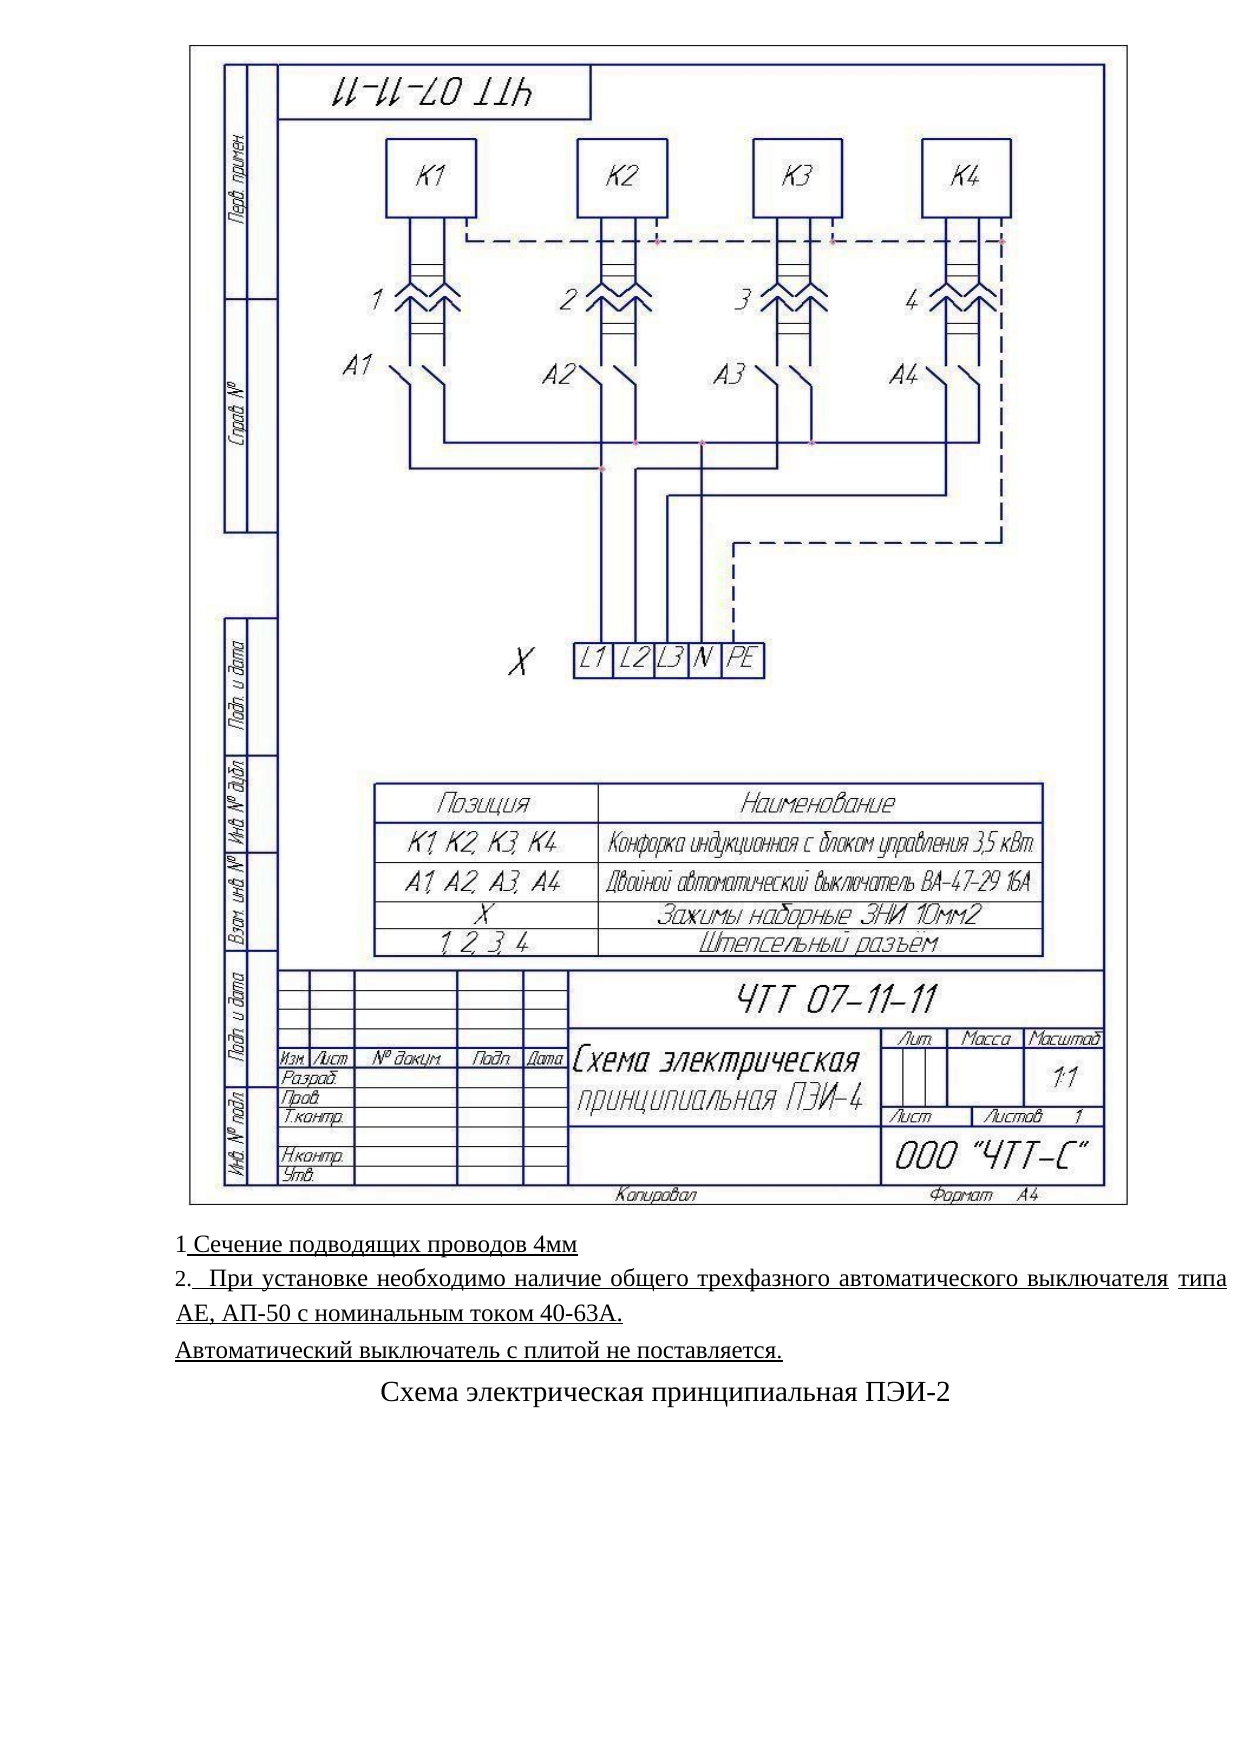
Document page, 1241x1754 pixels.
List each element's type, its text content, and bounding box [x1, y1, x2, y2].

text 1 Сечение подводящих проводов 4мм [174, 1229, 1227, 1258]
text 2. При установке необходимо наличие общего трехфазного автоматического выключателя типа АЕ, АП-50 с номинальным током 40-63А. [174, 1263, 1227, 1327]
picture [187, 44, 1129, 1206]
text Схема электрическая принципиальная ПЭИ-2 [380, 1374, 1155, 1407]
text Автоматический выключатель с плитой не поставляется. [174, 1335, 1227, 1364]
